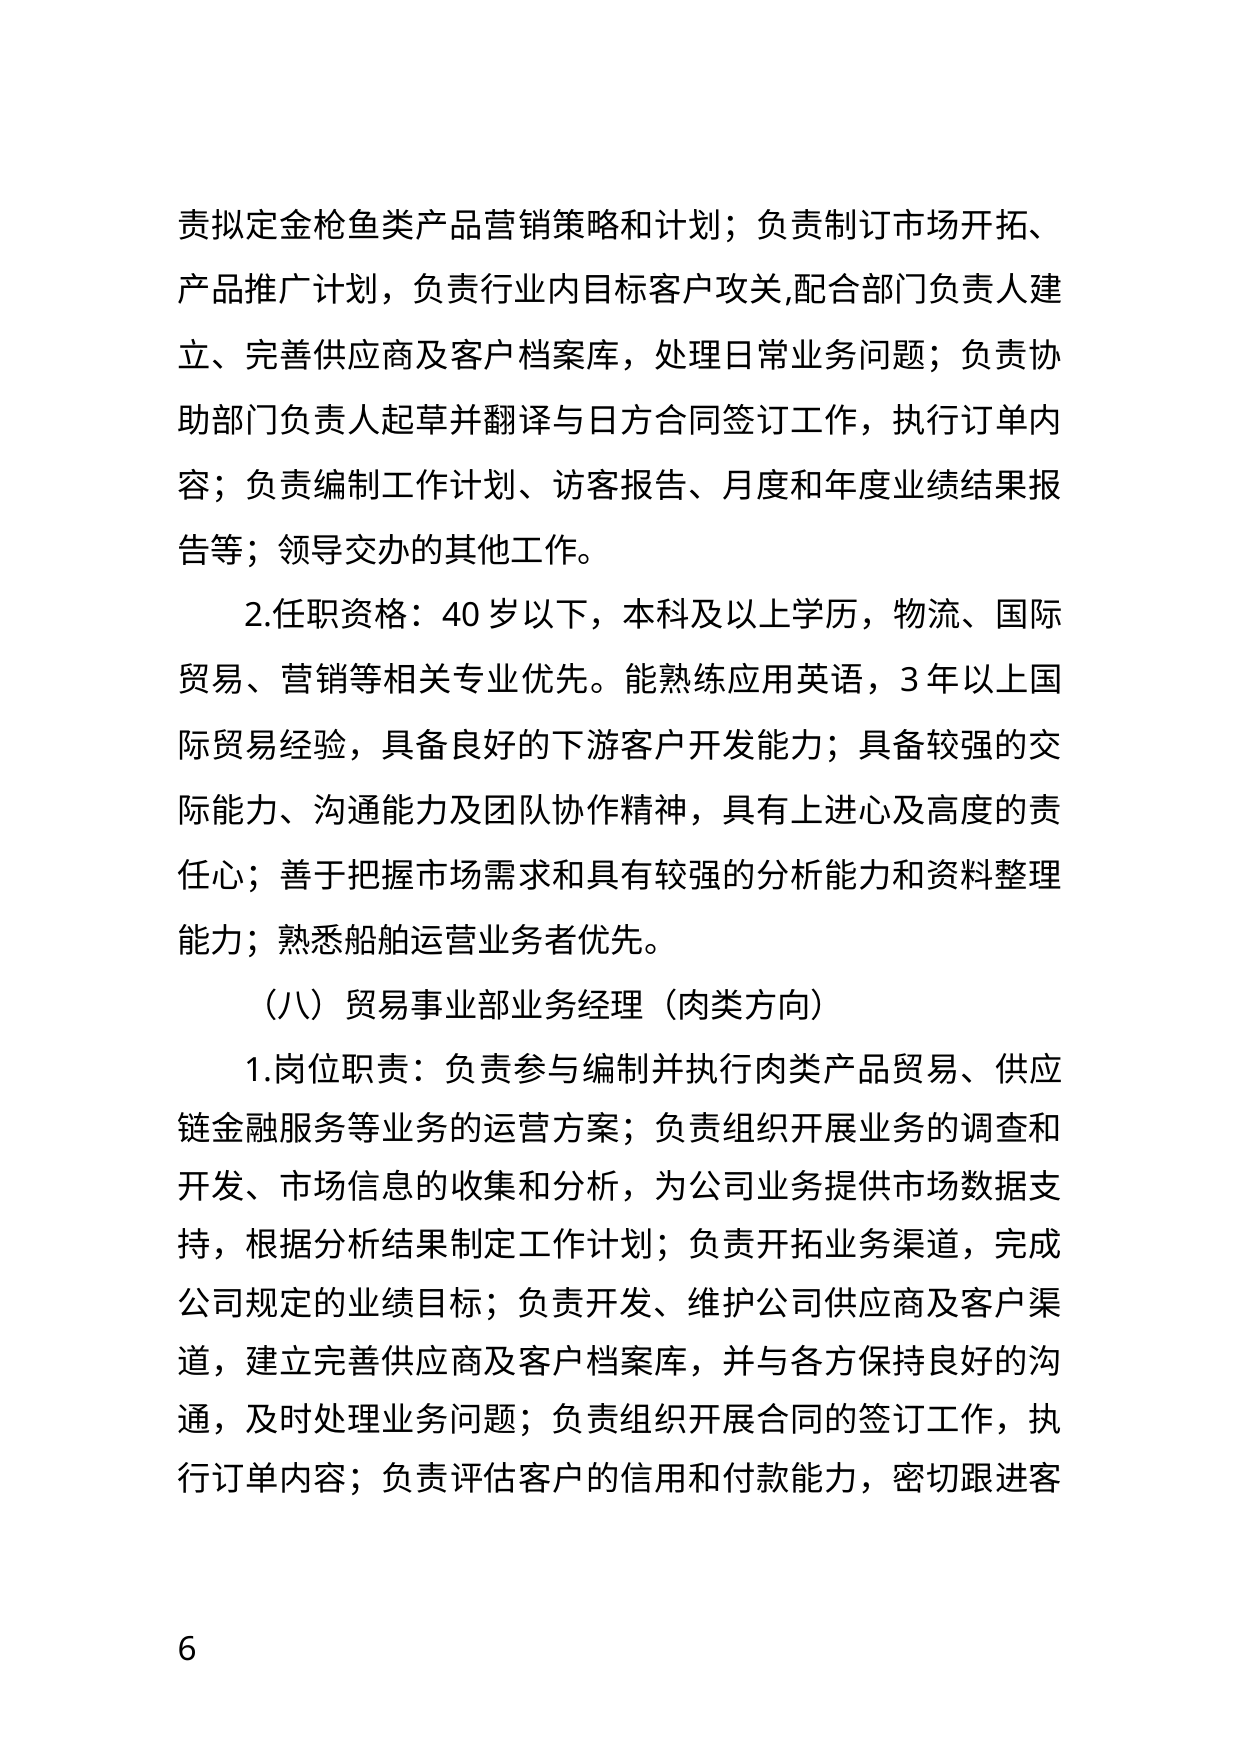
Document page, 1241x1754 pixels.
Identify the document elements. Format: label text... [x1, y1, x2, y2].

text （八）贸易事业部业务经理（肉类方向） [177, 970, 1063, 1035]
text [177, 1035, 1063, 1502]
text 2.任职资格：40岁以下，本科及以上学历，物流、国际贸易、营销等相关专业优先。能熟练应用英语，3年以上国际贸易经验，具备良好的下游客户开发能力；具备较强的交际能力、沟通能力及团队协作精神，具有上进心及高度的责任心；善于把握市场需求和具有较强的分析能力和资料整理能力；熟悉船舶运营业务者优先。 [177, 580, 1063, 970]
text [177, 190, 1063, 580]
